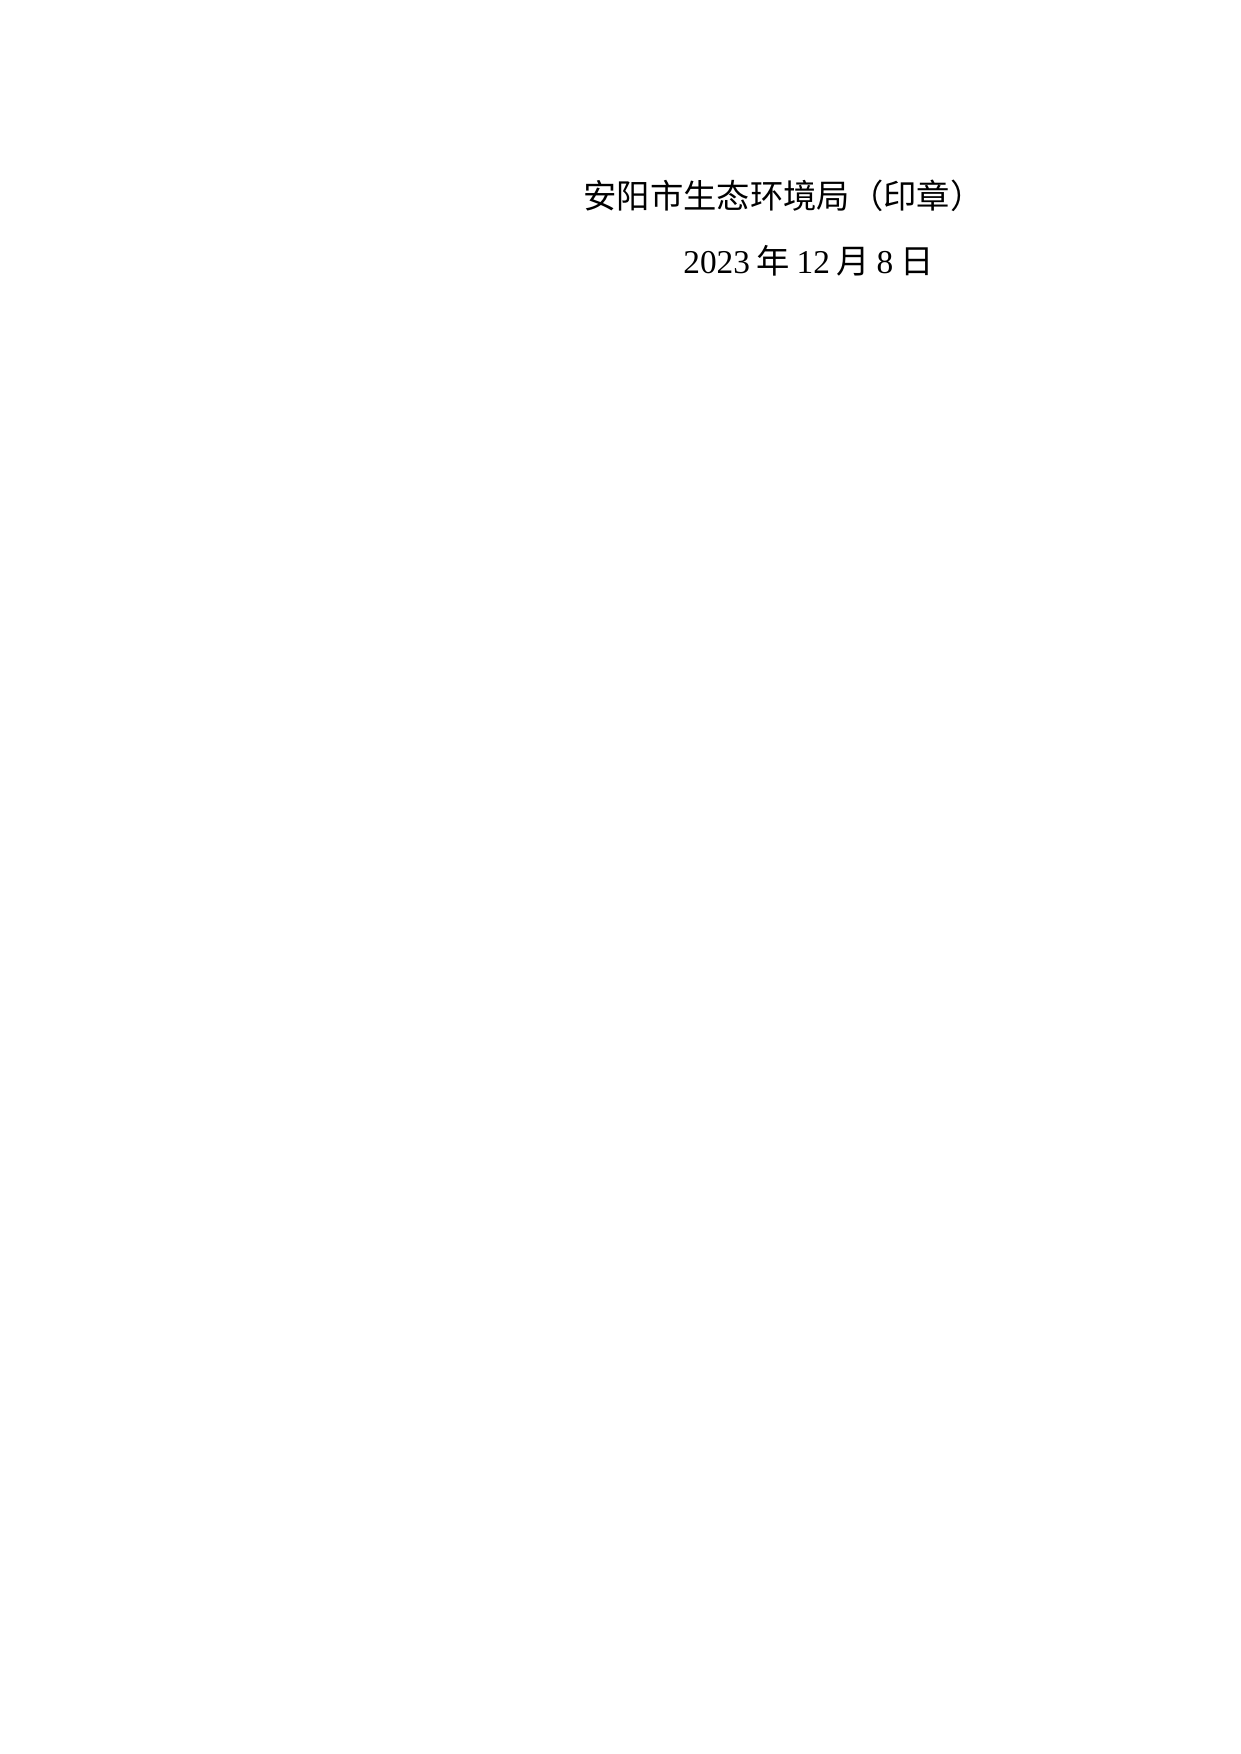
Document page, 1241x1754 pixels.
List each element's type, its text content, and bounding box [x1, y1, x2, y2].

text 2023年12月8日 [183, 227, 1057, 292]
text 安阳市生态环境局（印章） [183, 162, 1057, 227]
